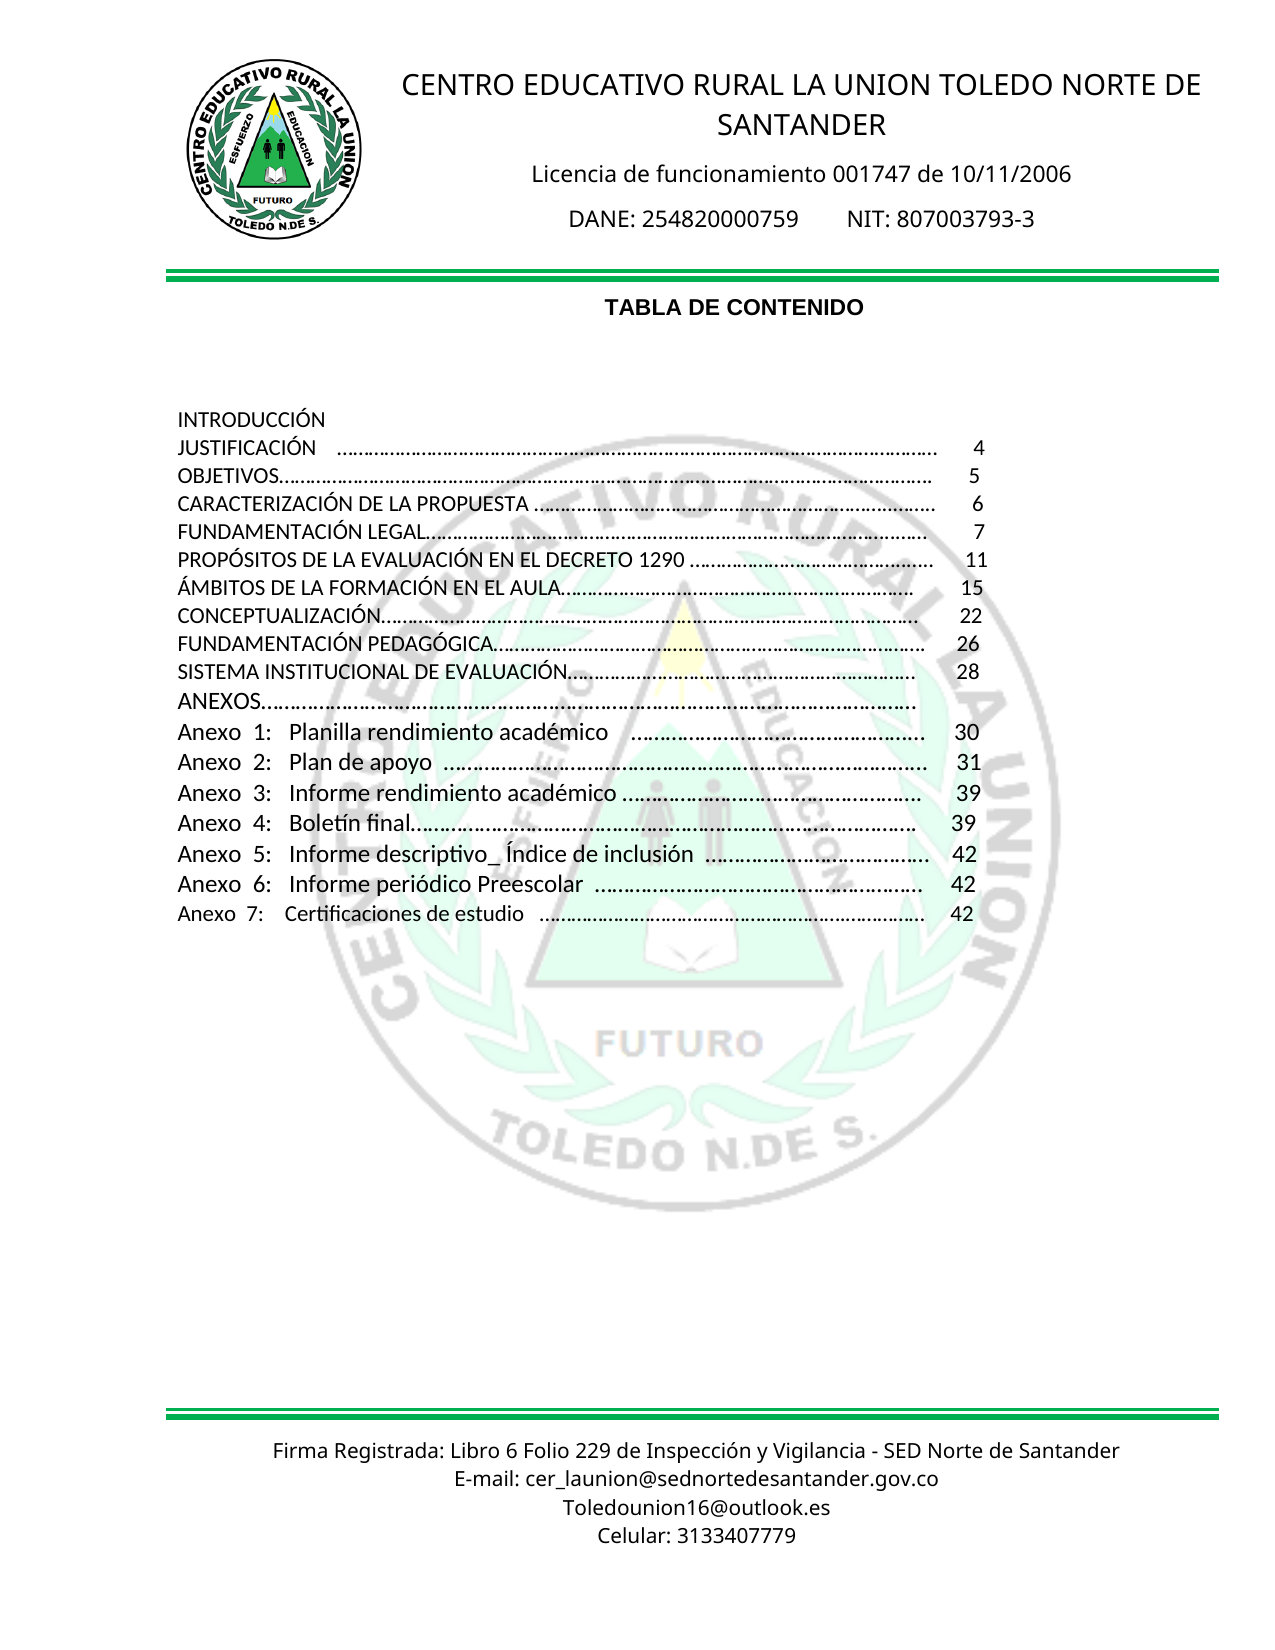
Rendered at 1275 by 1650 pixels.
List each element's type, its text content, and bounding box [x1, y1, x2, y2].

text Anexo 4: Boletín final……………………………………………………………………………. 39 [177, 807, 1216, 838]
text Anexo 1: Planilla rendimiento académico …………………………………………... 30 [177, 716, 1216, 746]
text CARACTERIZACIÓN DE LA PROPUESTA …………………………………………………………..…….. 6 [177, 489, 1216, 517]
list TABLA DE CONTENIDO [252, 294, 1216, 320]
picture [183, 53, 367, 246]
text SISTEMA INSTITUCIONAL DE EVALUACIÓN………………………………………………………… 28 [177, 657, 1216, 685]
text CONCEPTUALIZACIÓN………………………………………………………………………………………… 22 [177, 601, 1216, 629]
text OBJETIVOS……………………………………………………………………………………………………………. 5 [177, 461, 1216, 489]
text INTRODUCCIÓN [177, 405, 1216, 433]
text Anexo 7: Certificaciones de estudio ………………………………………………….…………… 42 [177, 899, 1216, 927]
text Anexo 6: Informe periódico Preescolar ………………………………………………… 42 [177, 868, 1216, 899]
text Anexo 2: Plan de apoyo ………………………………………………………………………... 31 [177, 746, 1216, 777]
text FUNDAMENTACIÓN LEGAL……………………………………………………………………………..…… 7 [177, 517, 1216, 545]
text JUSTIFICACIÓN …………………………………………………………………………………………………… 4 [177, 433, 1216, 461]
text Anexo 3: Informe rendimiento académico ……………………………………………. 39 [177, 777, 1216, 807]
text ÁMBITOS DE LA FORMACIÓN EN EL AULA…………………………………………………………. 15 [177, 573, 1216, 601]
text PROPÓSITOS DE LA EVALUACIÓN EN EL DECRETO 1290 …………………………………..….. 11 [177, 545, 1216, 573]
text Anexo 5: Informe descriptivo_ Índice de inclusión ………………………………… 42 [177, 838, 1216, 868]
text FUNDAMENTACIÓN PEDAGÓGICA………………………………………………………………………. 26 [177, 629, 1216, 657]
text ANEXOS…………………………………………………………………………………………………… [177, 685, 1216, 716]
